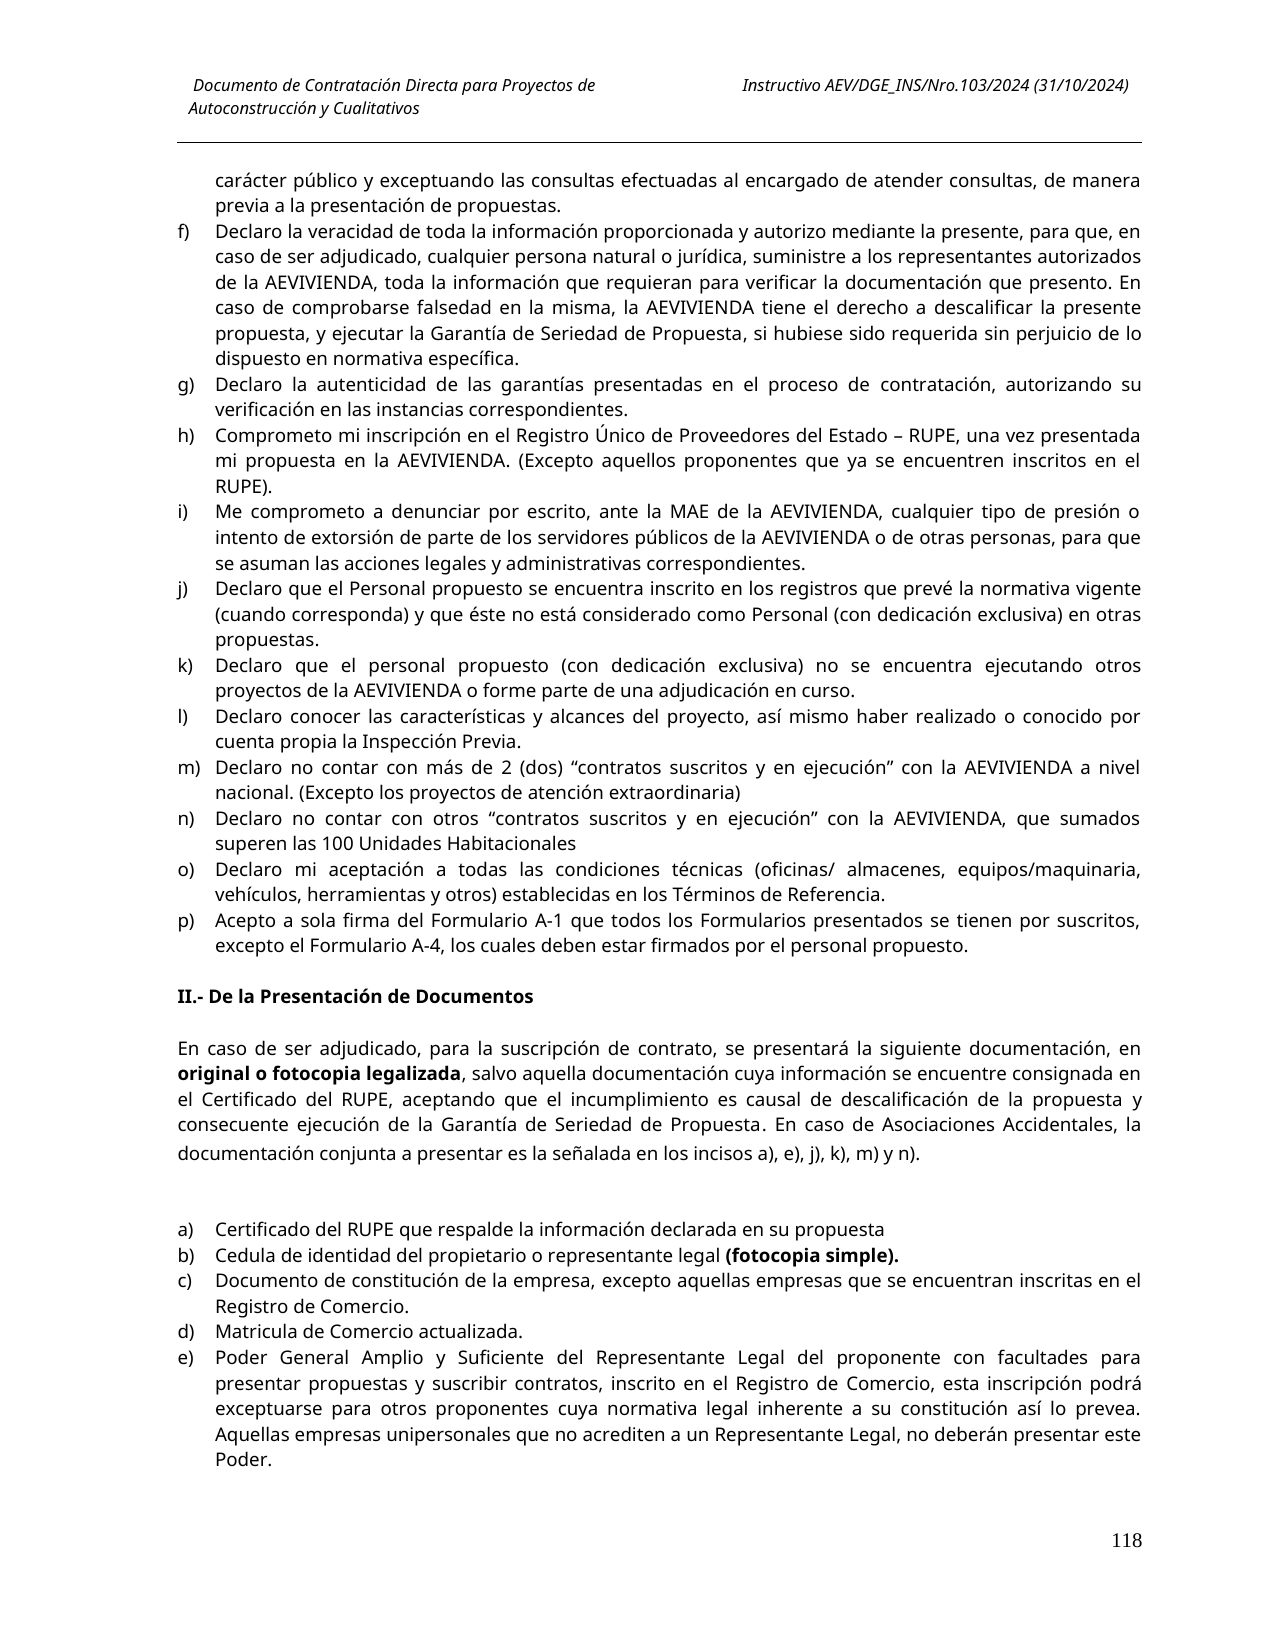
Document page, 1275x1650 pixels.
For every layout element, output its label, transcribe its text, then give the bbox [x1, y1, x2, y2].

list Declaro que el Personal propuesto se encuentra inscrito en los registros que prevé la normativa vigente (cuando corresponda) y que éste no está considerado como Personal (con dedicación exclusiva) en otras propuestas. [177, 575, 1142, 652]
list Declaro conocer las características y alcances del proyecto, así mismo haber realizado o conocido por cuenta propia la Inspección Previa. [177, 703, 1142, 754]
text En caso de ser adjudicado, para la suscripción de contrato, se presentará la siguiente documentación, en original o fotocopia legalizada, salvo aquella documentación cuya información se encuentre consignada en el Certificado del RUPE, aceptando que el incumplimiento es causal de descalificación de la propuesta y consecuente ejecución de la Garantía de Seriedad de Propuesta. En caso de Asociaciones Accidentales, la documentación conjunta a presentar es la señalada en los incisos a), e), j), k), m) y n). [177, 1035, 1142, 1166]
list Comprometo mi inscripción en el Registro Único de Proveedores del Estado – RUPE, una vez presentada mi propuesta en la AEVIVIENDA. (Excepto aquellos proponentes que ya se encuentren inscritos en el RUPE). [177, 422, 1142, 499]
list Documento de constitución de la empresa, excepto aquellas empresas que se encuentran inscritas en el Registro de Comercio. [177, 1268, 1142, 1319]
list Certificado del RUPE que respalde la información declarada en su propuesta [177, 1217, 1142, 1242]
list Cedula de identidad del propietario o representante legal (fotocopia simple). [177, 1242, 1142, 1268]
list Declaro la autenticidad de las garantías presentadas en el proceso de contratación, autorizando su verificación en las instancias correspondientes. [177, 371, 1142, 422]
list Acepto a sola firma del Formulario A-1 que todos los Formularios presentados se tienen por suscritos, excepto el Formulario A-4, los cuales deben estar firmados por el personal propuesto. [177, 907, 1142, 958]
list Me comprometo a denunciar por escrito, ante la MAE de la AEVIVIENDA, cualquier tipo de presión o intento de extorsión de parte de los servidores públicos de la AEVIVIENDA o de otras personas, para que se asuman las acciones legales y administrativas correspondientes. [177, 499, 1142, 575]
text II.- De la Presentación de Documentos [177, 984, 1142, 1009]
list Poder General Amplio y Suficiente del Representante Legal del proponente con facultades para presentar propuestas y suscribir contratos, inscrito en el Registro de Comercio, esta inscripción podrá exceptuarse para otros proponentes cuya normativa legal inherente a su constitución así lo prevea. Aquellas empresas unipersonales que no acrediten a un Representante Legal, no deberán presentar este Poder. [177, 1344, 1142, 1472]
list Declaro no contar con más de 2 (dos) “contratos suscritos y en ejecución” con la AEVIVIENDA a nivel nacional. (Excepto los proyectos de atención extraordinaria) [177, 754, 1142, 805]
list Declaro mi aceptación a todas las condiciones técnicas (oficinas/ almacenes, equipos/maquinaria, vehículos, herramientas y otros) establecidas en los Términos de Referencia. [177, 856, 1142, 907]
list Declaro que el personal propuesto (con dedicación exclusiva) no se encuentra ejecutando otros proyectos de la AEVIVIENDA o forme parte de una adjudicación en curso. [177, 652, 1142, 703]
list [177, 167, 1142, 218]
list Matricula de Comercio actualizada. [177, 1319, 1142, 1344]
list Declaro la veracidad de toda la información proporcionada y autorizo mediante la presente, para que, en caso de ser adjudicado, cualquier persona natural o jurídica, suministre a los representantes autorizados de la AEVIVIENDA, toda la información que requieran para verificar la documentación que presento. En caso de comprobarse falsedad en la misma, la AEVIVIENDA tiene el derecho a descalificar la presente propuesta, y ejecutar la Garantía de Seriedad de Propuesta, si hubiese sido requerida sin perjuicio de lo dispuesto en normativa específica. [177, 218, 1142, 371]
list Declaro no contar con otros “contratos suscritos y en ejecución” con la AEVIVIENDA, que sumados superen las 100 Unidades Habitacionales [177, 805, 1142, 856]
